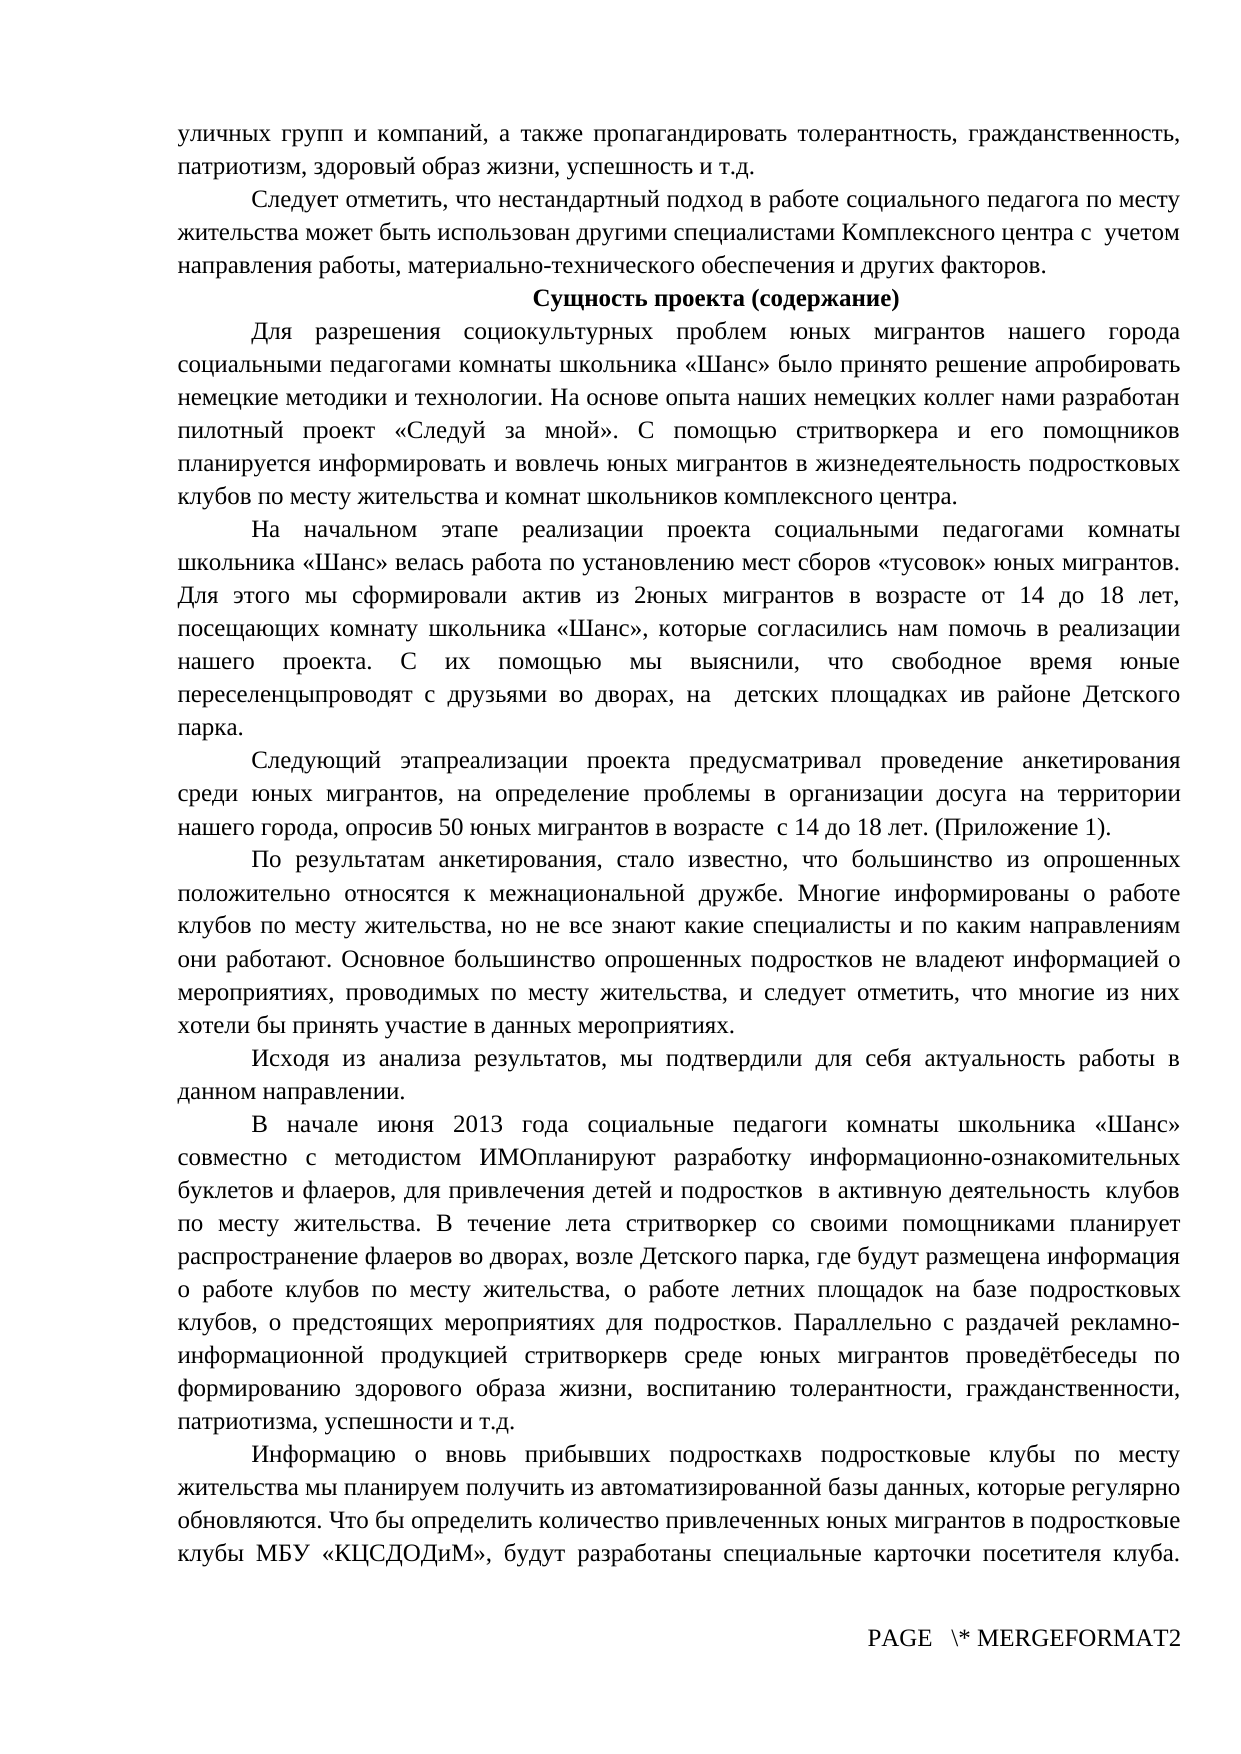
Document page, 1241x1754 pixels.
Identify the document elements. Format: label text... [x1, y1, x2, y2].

text В начале июня 2013 года социальные педагоги комнаты школьника «Шанс» совместно с методистом ИМОпланируют разработку информационно-ознакомительных буклетов и флаеров, для привлечения детей и подростков в активную деятельность клубов по месту жительства. В течение лета стритворкер со своими помощниками планирует распространение флаеров во дворах, возле Детского парка, где будут размещена информация о работе клубов по месту жительства, о работе летних площадок на базе подростковых клубов, о предстоящих мероприятиях для подростков. Параллельно с раздачей рекламно-информационной продукцией стритворкерв среде юных мигрантов проведётбеседы по формированию здорового образа жизни, воспитанию толерантности, гражданственности, патриотизма, успешности и т.д. [177, 1109, 1181, 1435]
text На начальном этапе реализации проекта социальными педагогами комнаты школьника «Шанс» велась работа по установлению мест сборов «тусовок» юных мигрантов. Для этого мы сформировали актив из 2юных мигрантов в возрасте от 14 до 18 лет, посещающих комнату школьника «Шанс», которые согласились нам помочь в реализации нашего проекта. С их помощью мы выяснили, что свободное время юные переселенцыпроводят с друзьями во дворах, на детских площадках ив районе Детского парка. [177, 514, 1181, 741]
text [177, 118, 1181, 180]
text Следующий этапреализации проекта предусматривал проведение анкетирования среди юных мигрантов, на определение проблемы в организации досуга на территории нашего города, опросив 50 юных мигрантов в возрасте с 14 до 18 лет. (Приложение 1). [177, 746, 1181, 840]
text Исходя из анализа результатов, мы подтвердили для себя актуальность работы в данном направлении. [177, 1043, 1181, 1104]
text По результатам анкетирования, стало известно, что большинство из опрошенных положительно относятся к межнациональной дружбе. Многие информированы о работе клубов по месту жительства, но не все знают какие специалисты и по каким направлениям они работают. Основное большинство опрошенных подростков не владеют информацией о мероприятиях, проводимых по месту жительства, и следует отметить, что многие из них хотели бы принять участие в данных мероприятиях. [177, 844, 1181, 1038]
text Сущность проекта (содержание) [177, 283, 1181, 312]
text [177, 1439, 1181, 1567]
text Для разрешения социокультурных проблем юных мигрантов нашего города социальными педагогами комнаты школьника «Шанс» было принято решение апробировать немецкие методики и технологии. На основе опыта наших немецких коллег нами разработан пилотный проект «Следуй за мной». С помощью стритворкера и его помощников планируется информировать и вовлечь юных мигрантов в жизнедеятельность подростковых клубов по месту жительства и комнат школьников комплексного центра. [177, 316, 1181, 510]
text Следует отметить, что нестандартный подход в работе социального педагога по месту жительства может быть использован другими специалистами Комплексного центра с учетом направления работы, материально-технического обеспечения и других факторов. [177, 184, 1181, 279]
